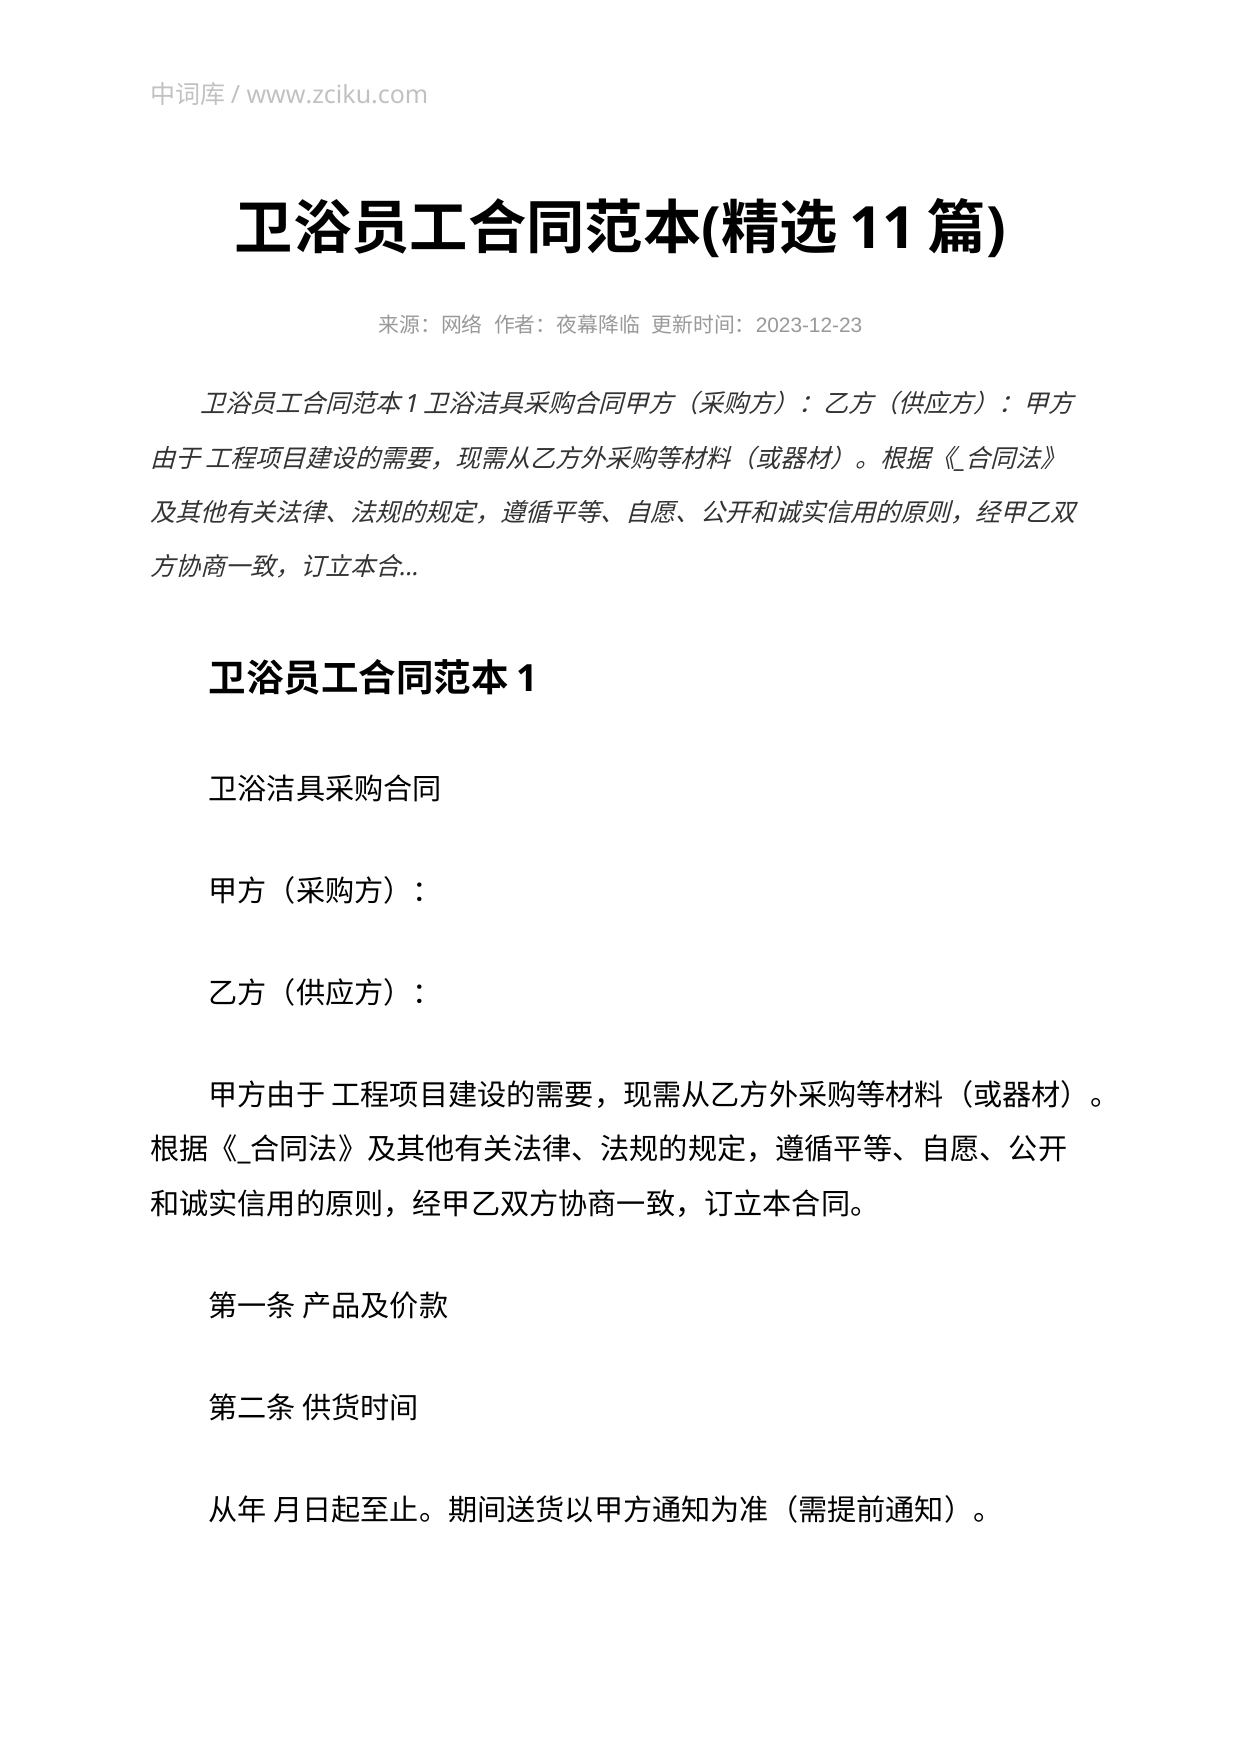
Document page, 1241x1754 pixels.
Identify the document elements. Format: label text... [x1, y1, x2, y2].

text 来源：网络 作者：夜幕降临 更新时间：2023-12-23 [150, 313, 1090, 337]
text 第一条 产品及价款 [150, 1283, 1090, 1325]
text 甲方（采购方）： [150, 867, 1090, 910]
text 第二条 供货时间 [150, 1384, 1090, 1427]
text 卫浴员工合同范本1卫浴洁具采购合同甲方（采购方）：乙方（供应方）：甲方由于 工程项目建设的需要，现需从乙方外采购等材料（或器材）。根据《_合同法》及其他有关法律、法规的规定，遵循平等、自愿、公开和诚实信用的原则，经甲乙双方协商一致，订立本合... [150, 384, 1090, 583]
text 卫浴员工合同范本1 [150, 648, 1090, 703]
text 乙方（供应方）： [150, 969, 1090, 1012]
text 从年 月日起至止。期间送货以甲方通知为准（需提前通知）。 [150, 1486, 1090, 1528]
text 甲方由于 工程项目建设的需要，现需从乙方外采购等材料（或器材）。根据《_合同法》及其他有关法律、法规的规定，遵循平等、自愿、公开和诚实信用的原则，经甲乙双方协商一致，订立本合同。 [150, 1071, 1090, 1223]
text 卫浴洁具采购合同 [150, 766, 1090, 808]
subtitle 卫浴员工合同范本(精选11篇) [150, 181, 1090, 266]
